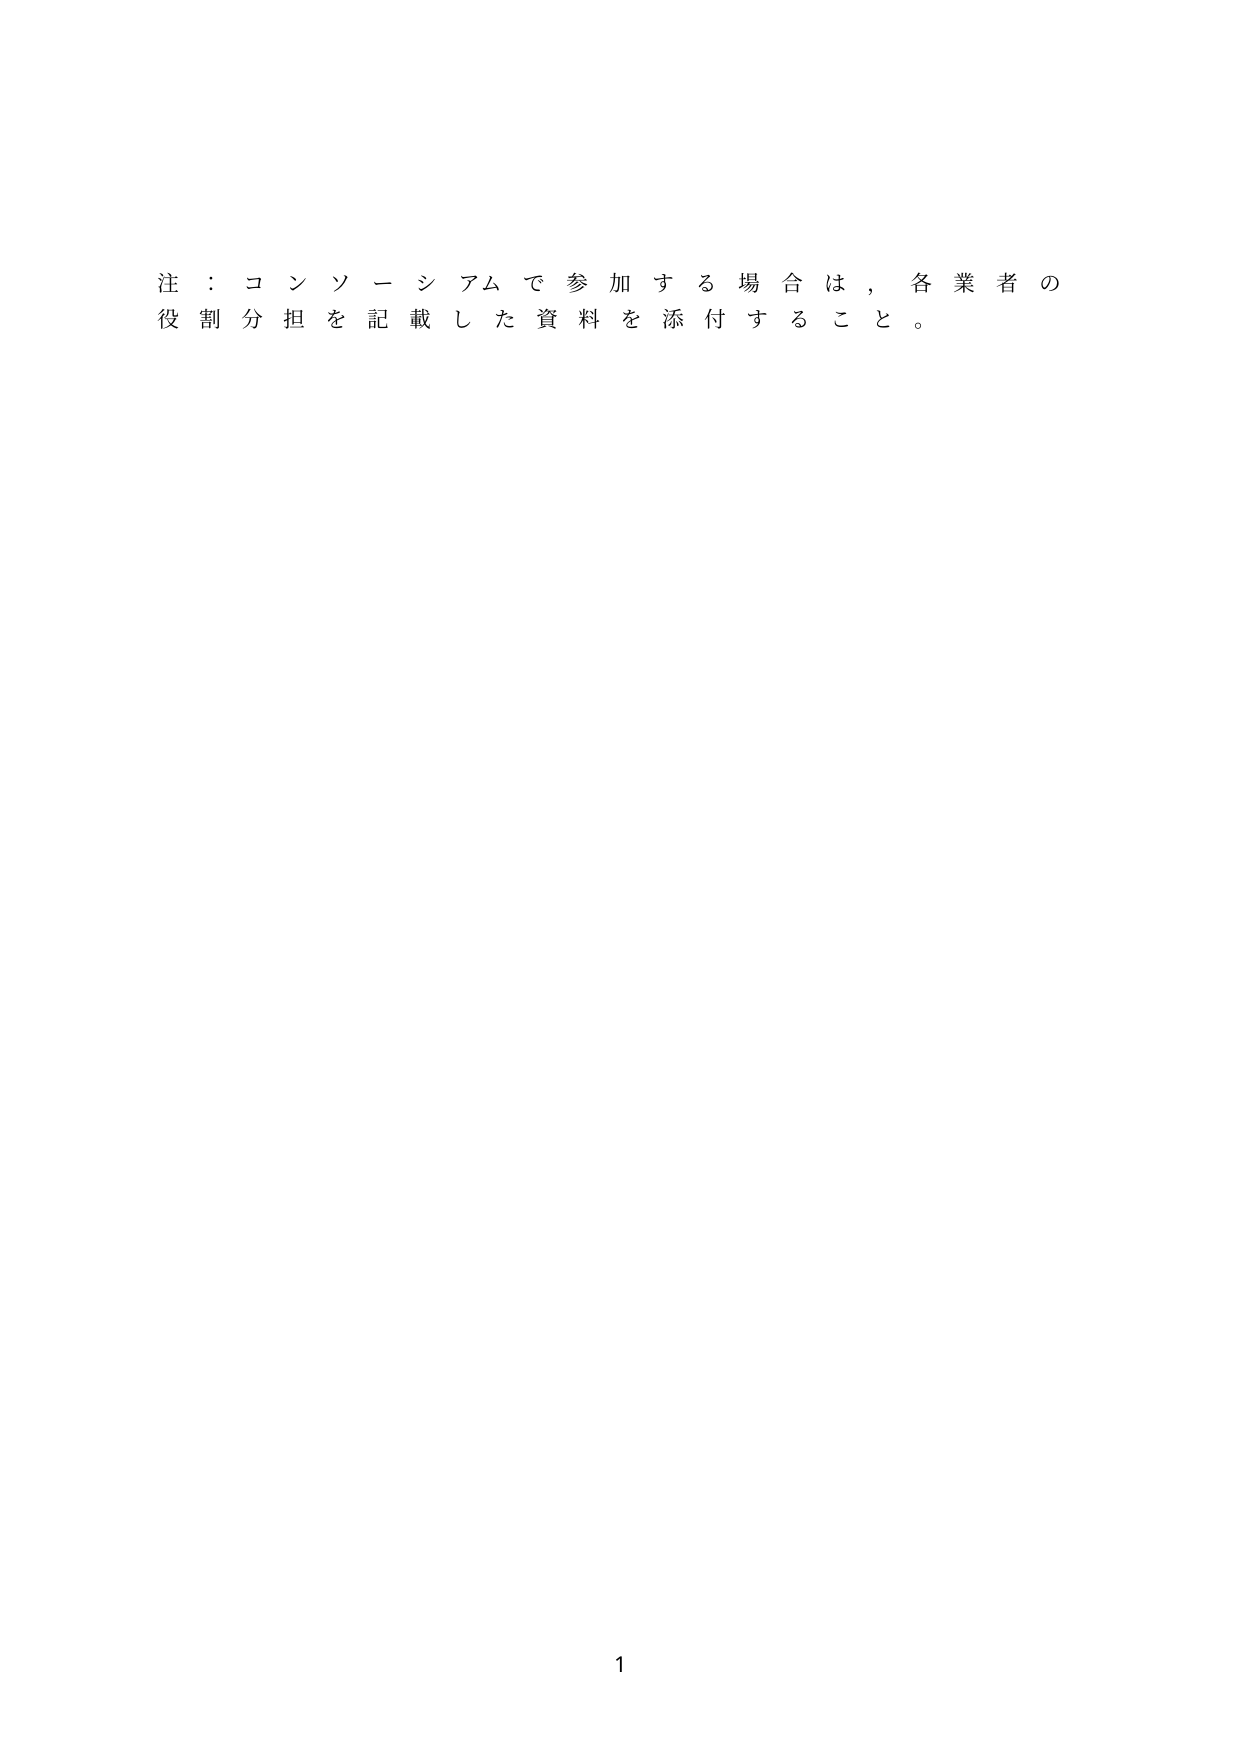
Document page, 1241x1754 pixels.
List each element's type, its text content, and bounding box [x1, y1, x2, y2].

text 注：コンソーシアムで参加する場合は，各業者の役割分担を記載した資料を添付すること。 [157, 264, 1083, 336]
